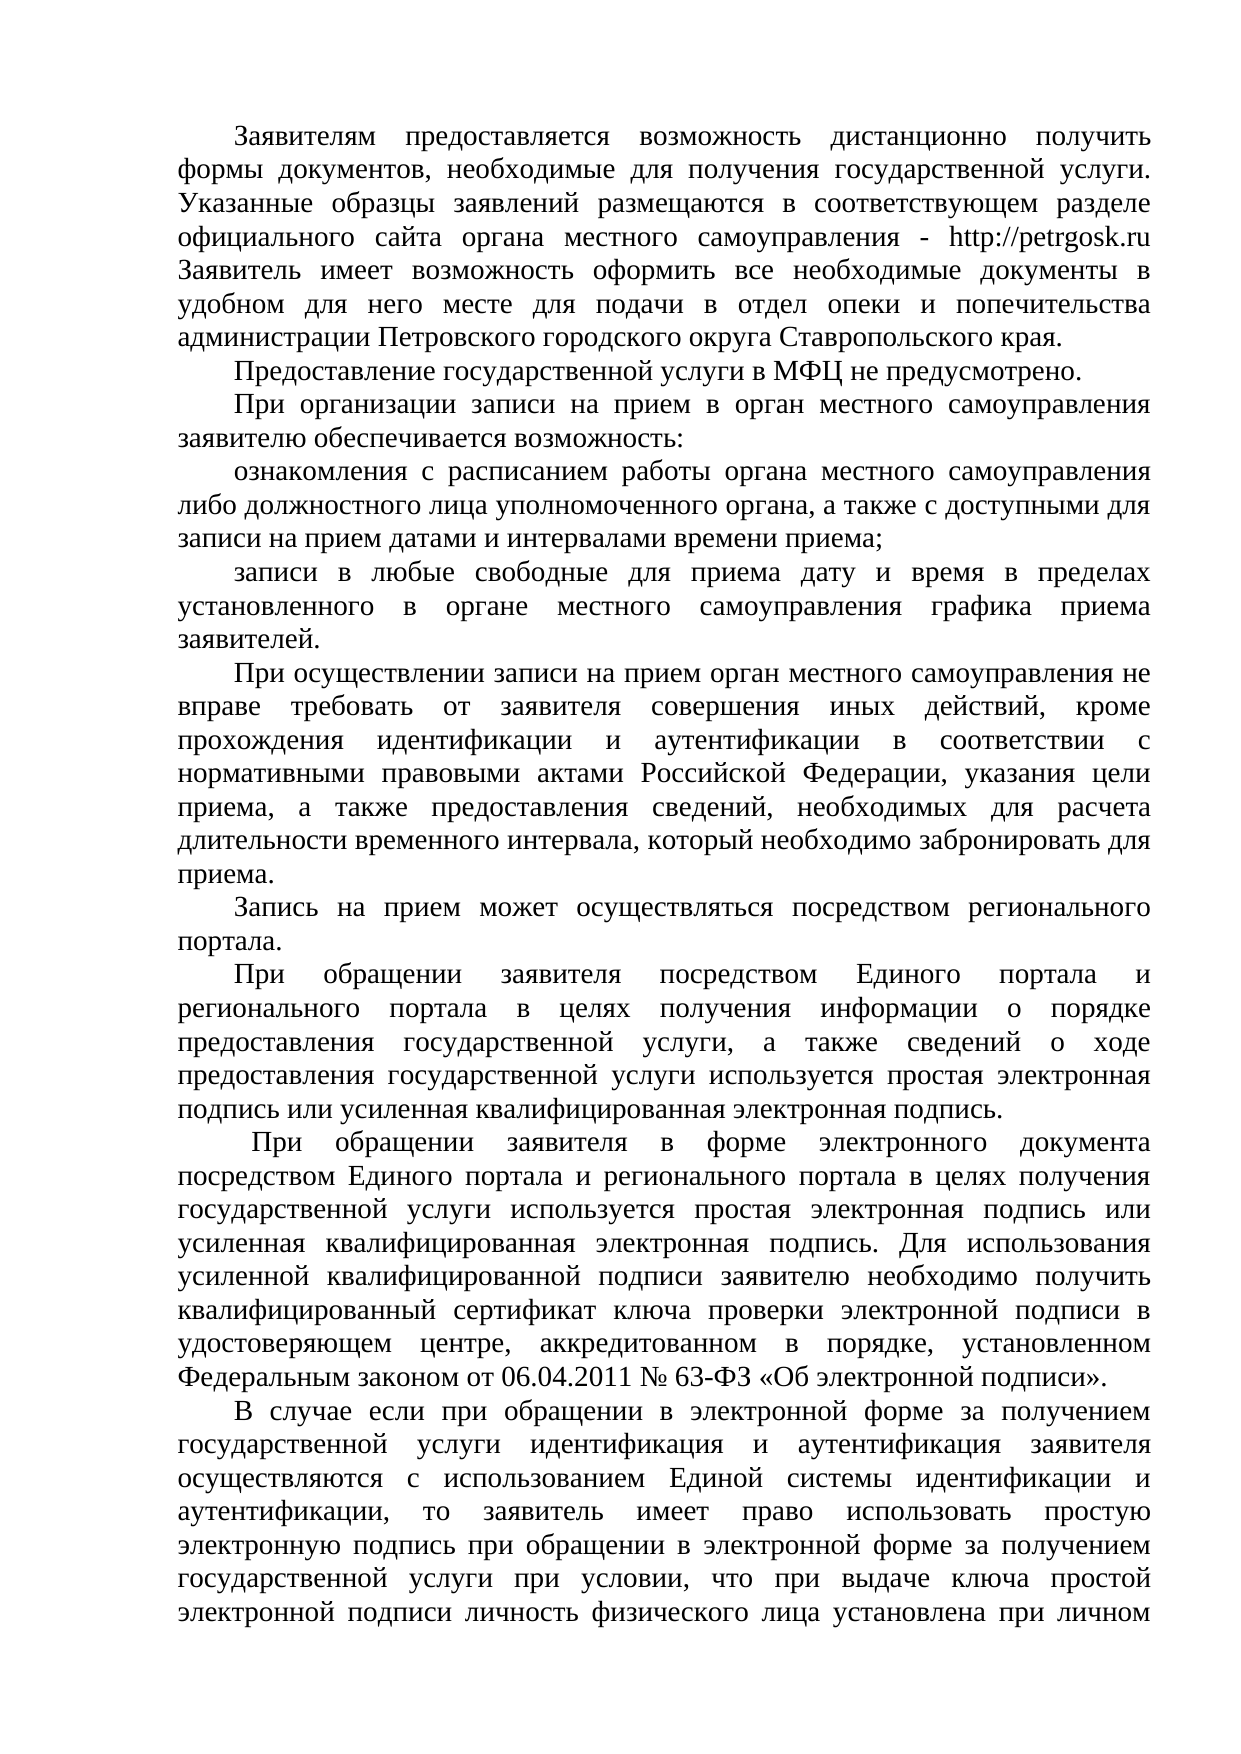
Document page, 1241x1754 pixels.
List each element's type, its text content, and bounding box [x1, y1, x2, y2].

text При организации записи на прием в орган местного самоуправления заявителю обеспечивается возможность: [177, 386, 1152, 453]
text Запись на прием может осуществляться посредством регионального портала. [177, 889, 1152, 957]
text При обращении заявителя посредством Единого портала и регионального портала в целях получения информации о порядке предоставления государственной услуги, а также сведений о ходе предоставления государственной услуги используется простая электронная подпись или усиленная квалифицированная электронная подпись. [177, 957, 1152, 1124]
text При осуществлении записи на прием орган местного самоуправления не вправе требовать от заявителя совершения иных действий, кроме прохождения идентификации и аутентификации в соответствии с нормативными правовыми актами Российской Федерации, указания цели приема, а также предоставления сведений, необходимых для расчета длительности временного интервала, который необходимо забронировать для приема. [177, 655, 1152, 889]
text Заявителям предоставляется возможность дистанционно получить формы документов, необходимые для получения государственной услуги. Указанные образцы заявлений размещаются в соответствующем разделе официального сайта органа местного самоуправления - http://petrgosk.ru Заявитель имеет возможность оформить все необходимые документы в удобном для него месте для подачи в отдел опеки и попечительства администрации Петровского городского округа Ставропольского края. [177, 118, 1152, 353]
text При обращении заявителя в форме электронного документа посредством Единого портала и регионального портала в целях получения государственной услуги используется простая электронная подпись или усиленная квалифицированная электронная подпись. Для использования усиленной квалифицированной подписи заявителю необходимо получить квалифицированный сертификат ключа проверки электронной подписи в удостоверяющем центре, аккредитованном в порядке, установленном Федеральным законом от 06.04.2011 № 63-ФЗ «Об электронной подписи». [177, 1124, 1152, 1393]
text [177, 1393, 1152, 1627]
text ознакомления с расписанием работы органа местного самоуправления либо должностного лица уполномоченного органа, а также с доступными для записи на прием датами и интервалами времени приема; [177, 453, 1152, 554]
text Предоставление государственной услуги в МФЦ не предусмотрено. [177, 353, 1152, 386]
text записи в любые свободные для приема дату и время в пределах установленного в органе местного самоуправления графика приема заявителей. [177, 554, 1152, 655]
